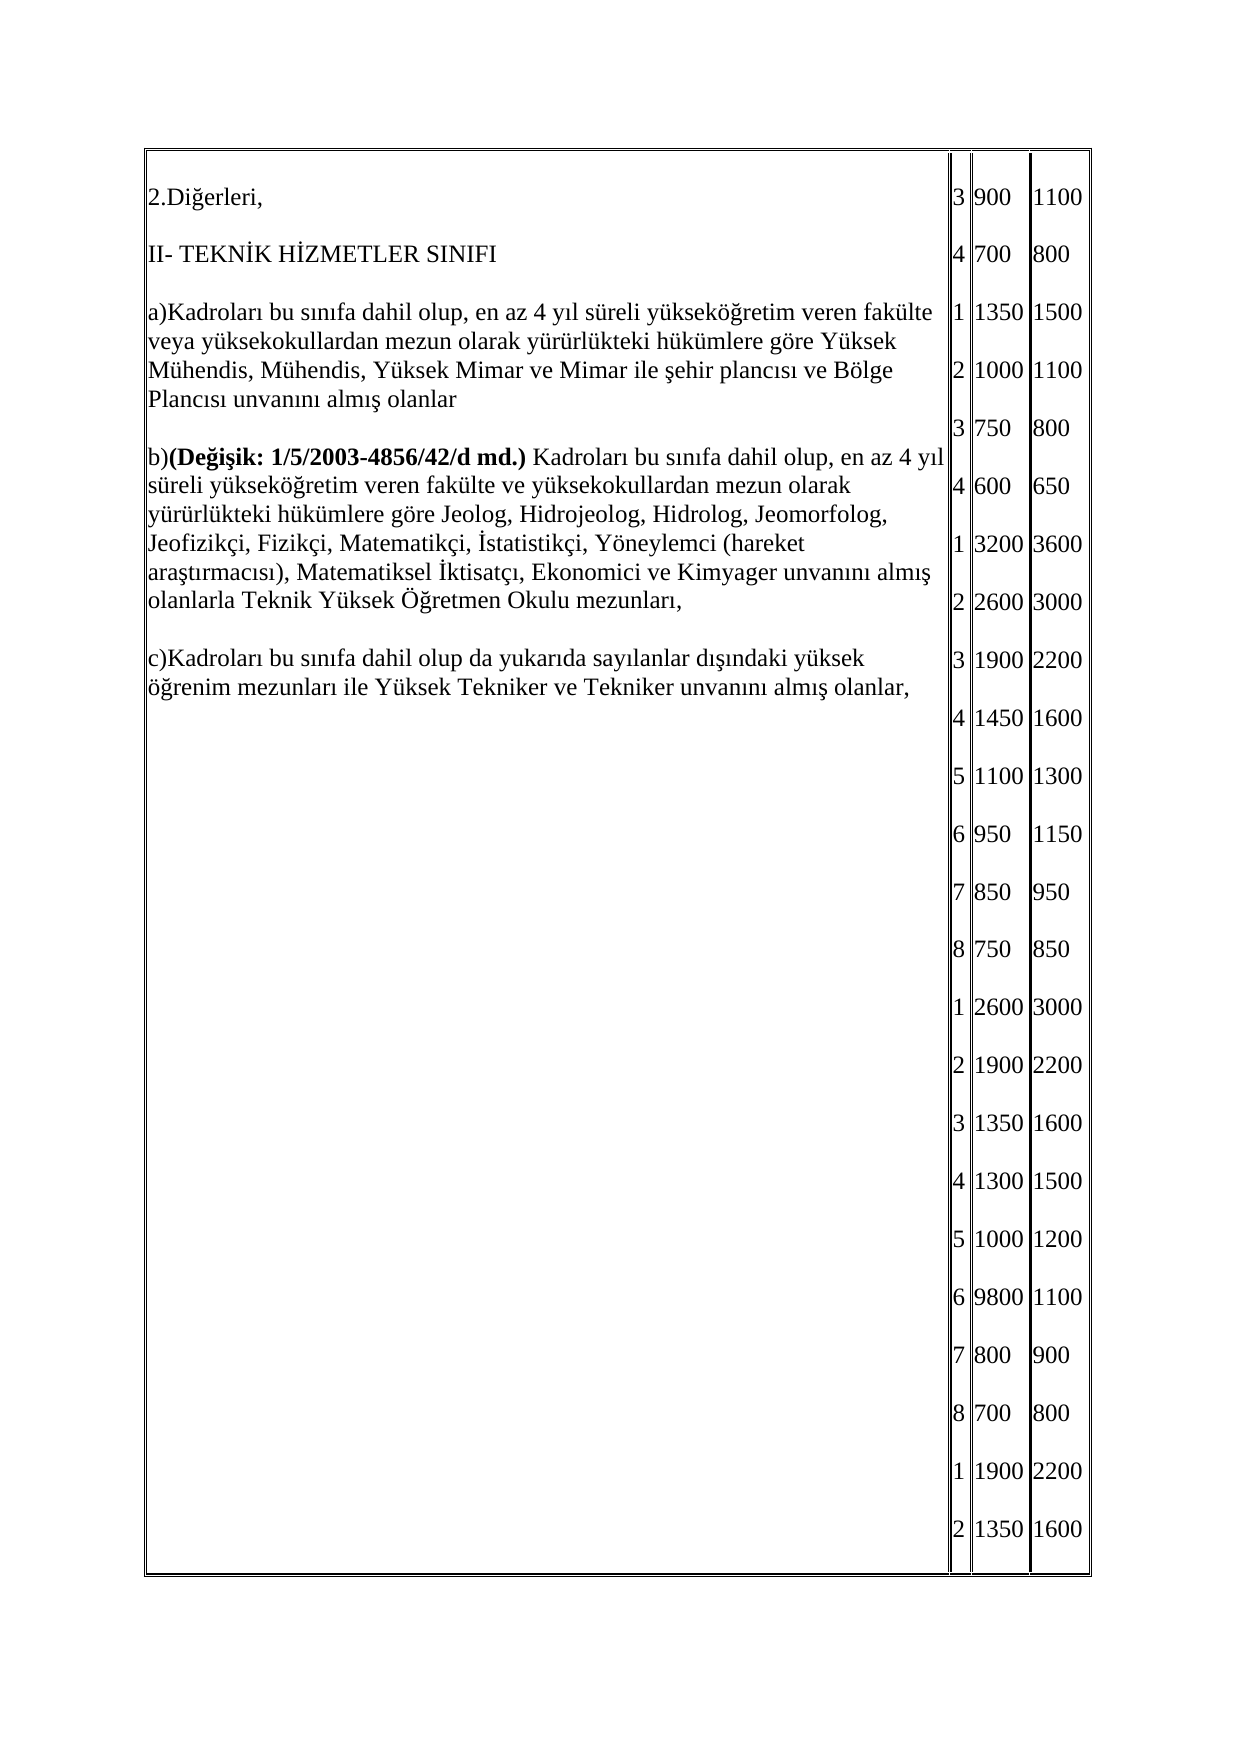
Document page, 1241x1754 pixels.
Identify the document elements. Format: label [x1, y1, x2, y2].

table_header [971, 149, 1030, 1573]
table_header [950, 151, 971, 1573]
table_header [1030, 151, 1089, 1573]
table_header [145, 149, 950, 1573]
